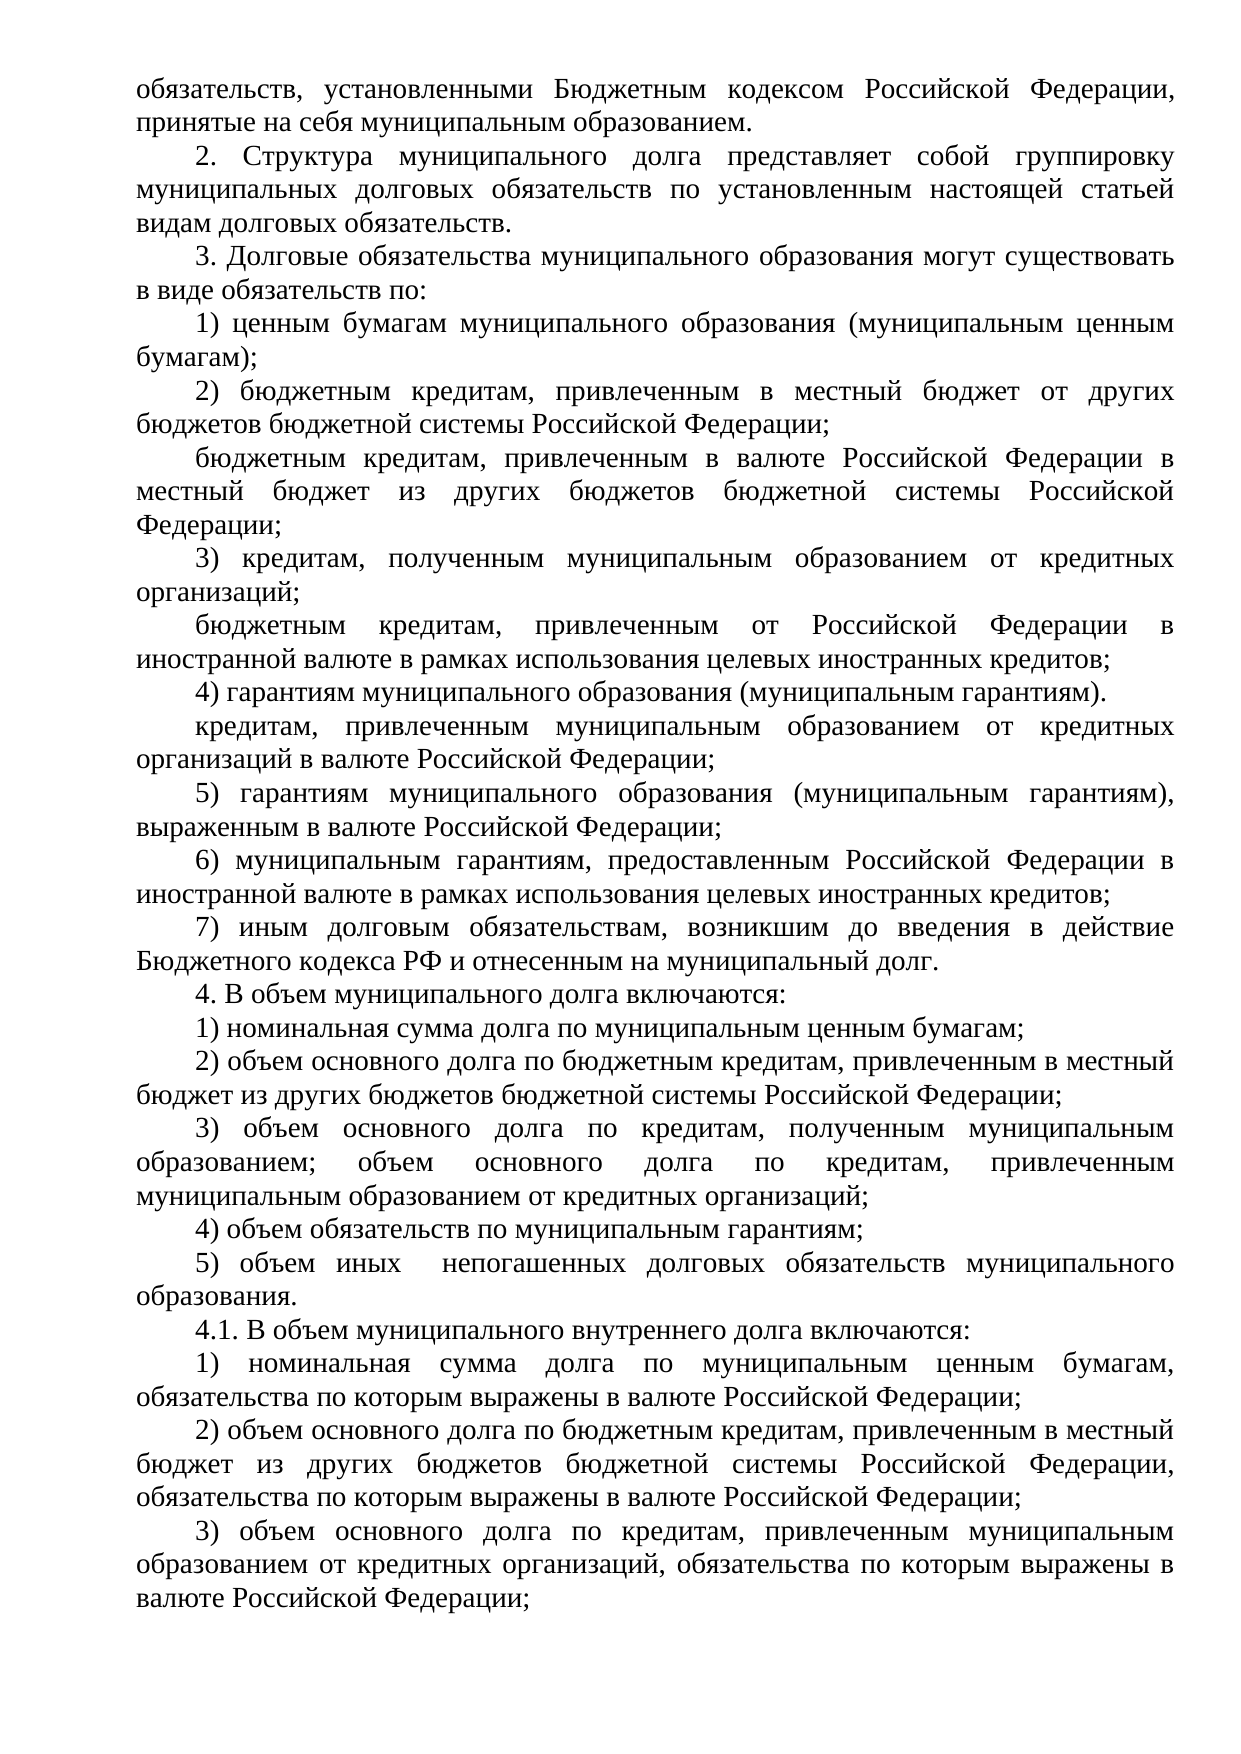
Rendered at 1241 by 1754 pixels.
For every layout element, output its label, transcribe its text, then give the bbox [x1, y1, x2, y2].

text 3. Долговые обязательства муниципального образования могут существовать в виде обязательств по: [136, 238, 1175, 306]
text 4) объем обязательств по муниципальным гарантиям; [136, 1211, 1175, 1245]
text кредитам, привлеченным муниципальным образованием от кредитных организаций в валюте Российской Федерации; [136, 708, 1175, 775]
text 5) объем иных непогашенных долговых обязательств муниципального образования. [136, 1245, 1175, 1312]
text бюджетным кредитам, привлеченным от Российской Федерации в иностранной валюте в рамках использования целевых иностранных кредитов; [136, 607, 1175, 674]
text 1) ценным бумагам муниципального образования (муниципальным ценным бумагам); [136, 306, 1175, 373]
text 1) номинальная сумма долга по муниципальным ценным бумагам; [136, 1010, 1175, 1043]
text 2. Структура муниципального долга представляет собой группировку муниципальных долговых обязательств по установленным настоящей статьей видам долговых обязательств. [136, 138, 1175, 238]
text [136, 71, 1175, 138]
text 1) номинальная сумма долга по муниципальным ценным бумагам, обязательства по которым выражены в валюте Российской Федерации; [136, 1345, 1175, 1412]
text 4. В объем муниципального долга включаются: [136, 976, 1175, 1010]
text 6) муниципальным гарантиям, предоставленным Российской Федерации в иностранной валюте в рамках использования целевых иностранных кредитов; [136, 842, 1175, 909]
text 3) объем основного долга по кредитам, привлеченным муниципальным образованием от кредитных организаций, обязательства по которым выражены в валюте Российской Федерации; [136, 1513, 1175, 1614]
text 4.1. В объем муниципального внутреннего долга включаются: [136, 1312, 1175, 1345]
text 5) гарантиям муниципального образования (муниципальным гарантиям), выраженным в валюте Российской Федерации; [136, 775, 1175, 842]
text 2) объем основного долга по бюджетным кредитам, привлеченным в местный бюджет из других бюджетов бюджетной системы Российской Федерации, обязательства по которым выражены в валюте Российской Федерации; [136, 1412, 1175, 1513]
text 7) иным долговым обязательствам, возникшим до введения в действие Бюджетного кодекса РФ и отнесенным на муниципальный долг. [136, 909, 1175, 976]
text бюджетным кредитам, привлеченным в валюте Российской Федерации в местный бюджет из других бюджетов бюджетной системы Российской Федерации; [136, 440, 1175, 540]
text 3) кредитам, полученным муниципальным образованием от кредитных организаций; [136, 540, 1175, 607]
text 4) гарантиям муниципального образования (муниципальным гарантиям). [136, 674, 1175, 708]
text 2) бюджетным кредитам, привлеченным в местный бюджет от других бюджетов бюджетной системы Российской Федерации; [136, 373, 1175, 440]
text 2) объем основного долга по бюджетным кредитам, привлеченным в местный бюджет из других бюджетов бюджетной системы Российской Федерации; [136, 1043, 1175, 1111]
text 3) объем основного долга по кредитам, полученным муниципальным образованием; объем основного долга по кредитам, привлеченным муниципальным образованием от кредитных организаций; [136, 1111, 1175, 1211]
